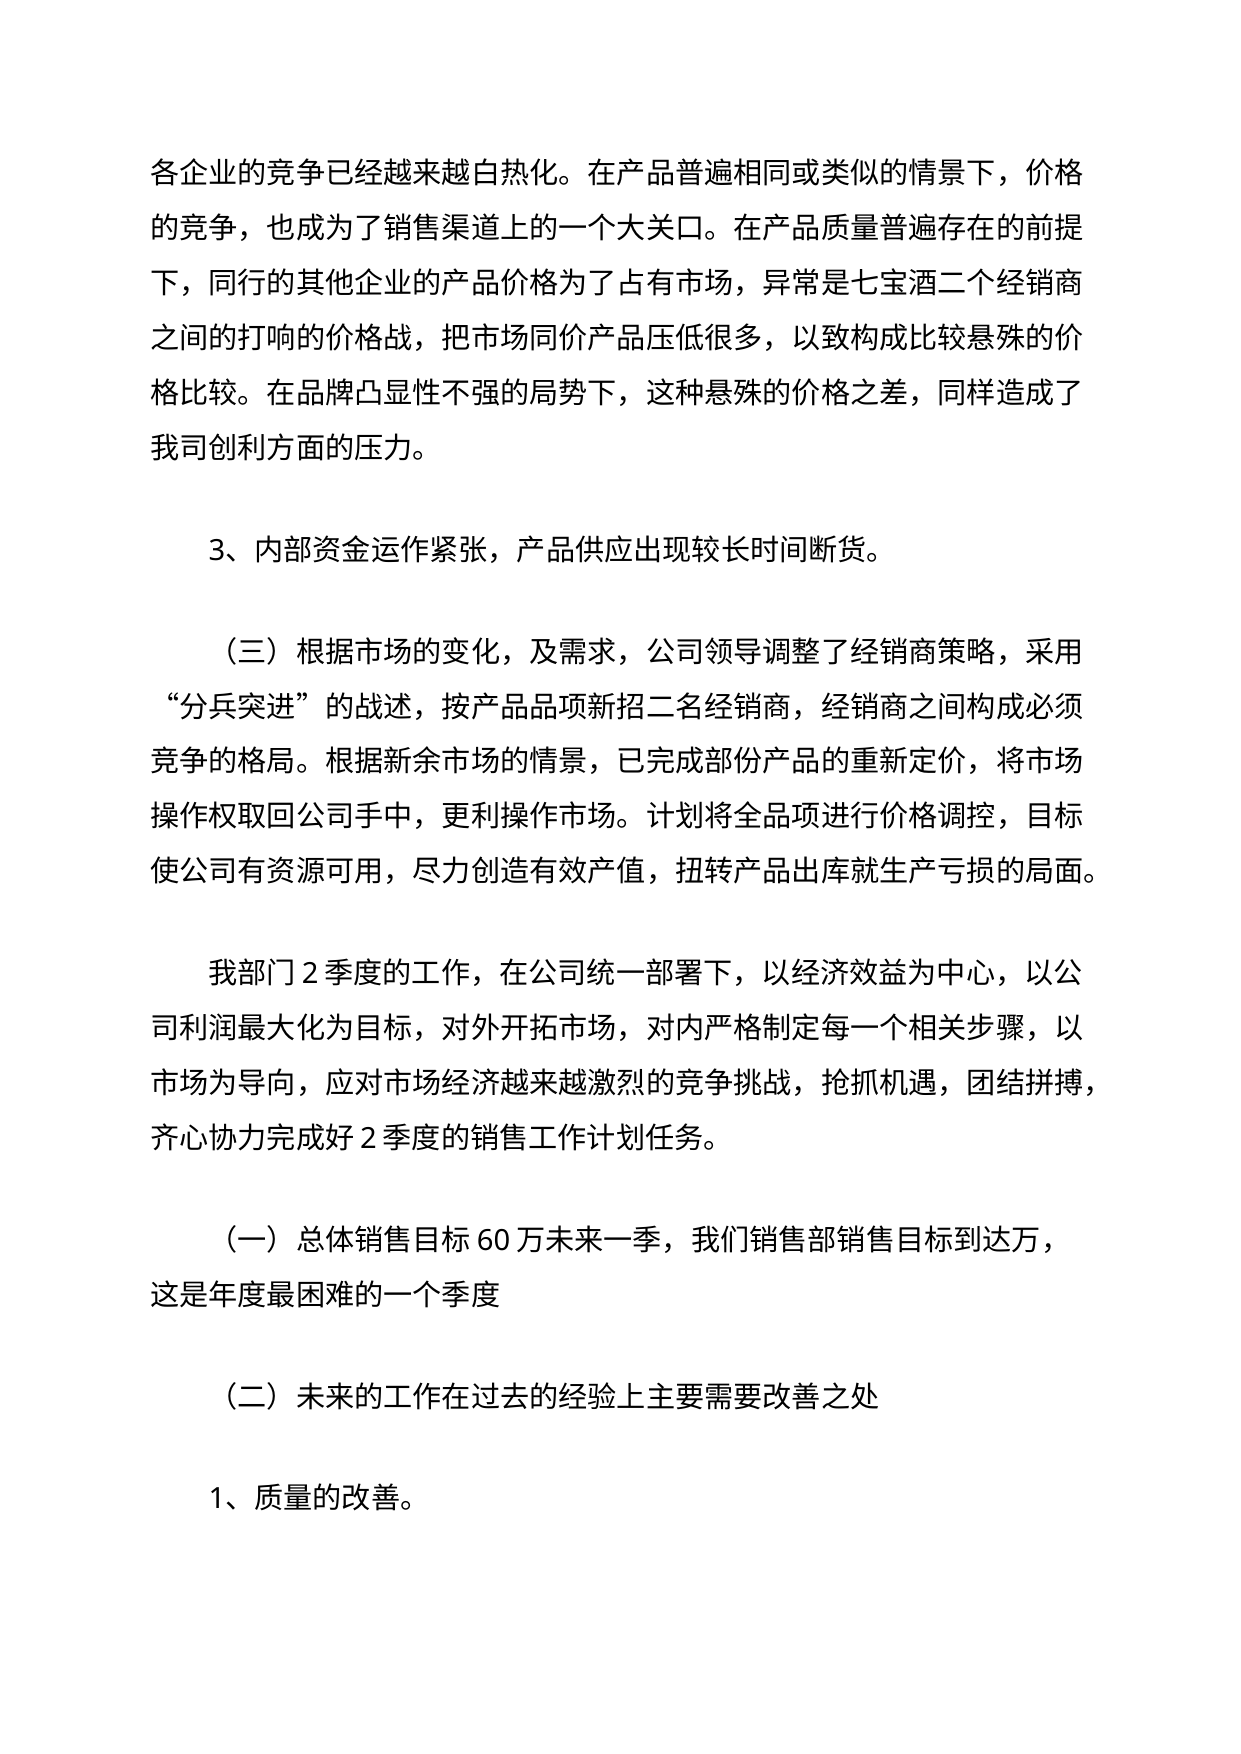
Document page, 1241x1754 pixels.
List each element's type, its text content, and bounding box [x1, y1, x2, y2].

text 我部门2季度的工作，在公司统一部署下，以经济效益为中心，以公司利润最大化为目标，对外开拓市场，对内严格制定每一个相关步骤，以市场为导向，应对市场经济越来越激烈的竞争挑战，抢抓机遇，团结拼搏，齐心协力完成好2季度的销售工作计划任务。 [150, 949, 1090, 1157]
text （一）总体销售目标60万未来一季，我们销售部销售目标到达万，这是年度最困难的一个季度 [150, 1216, 1090, 1314]
text 1、质量的改善。 [150, 1475, 1090, 1517]
text （二）未来的工作在过去的经验上主要需要改善之处 [150, 1373, 1090, 1415]
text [150, 150, 1090, 467]
text （三）根据市场的变化，及需求，公司领导调整了经销商策略，采用“分兵突进”的战述，按产品品项新招二名经销商，经销商之间构成必须竞争的格局。根据新余市场的情景，已完成部份产品的重新定价，将市场操作权取回公司手中，更利操作市场。计划将全品项进行价格调控，目标使公司有资源可用，尽力创造有效产值，扭转产品出库就生产亏损的局面。 [150, 628, 1090, 890]
text 3、内部资金运作紧张，产品供应出现较长时间断货。 [150, 526, 1090, 569]
